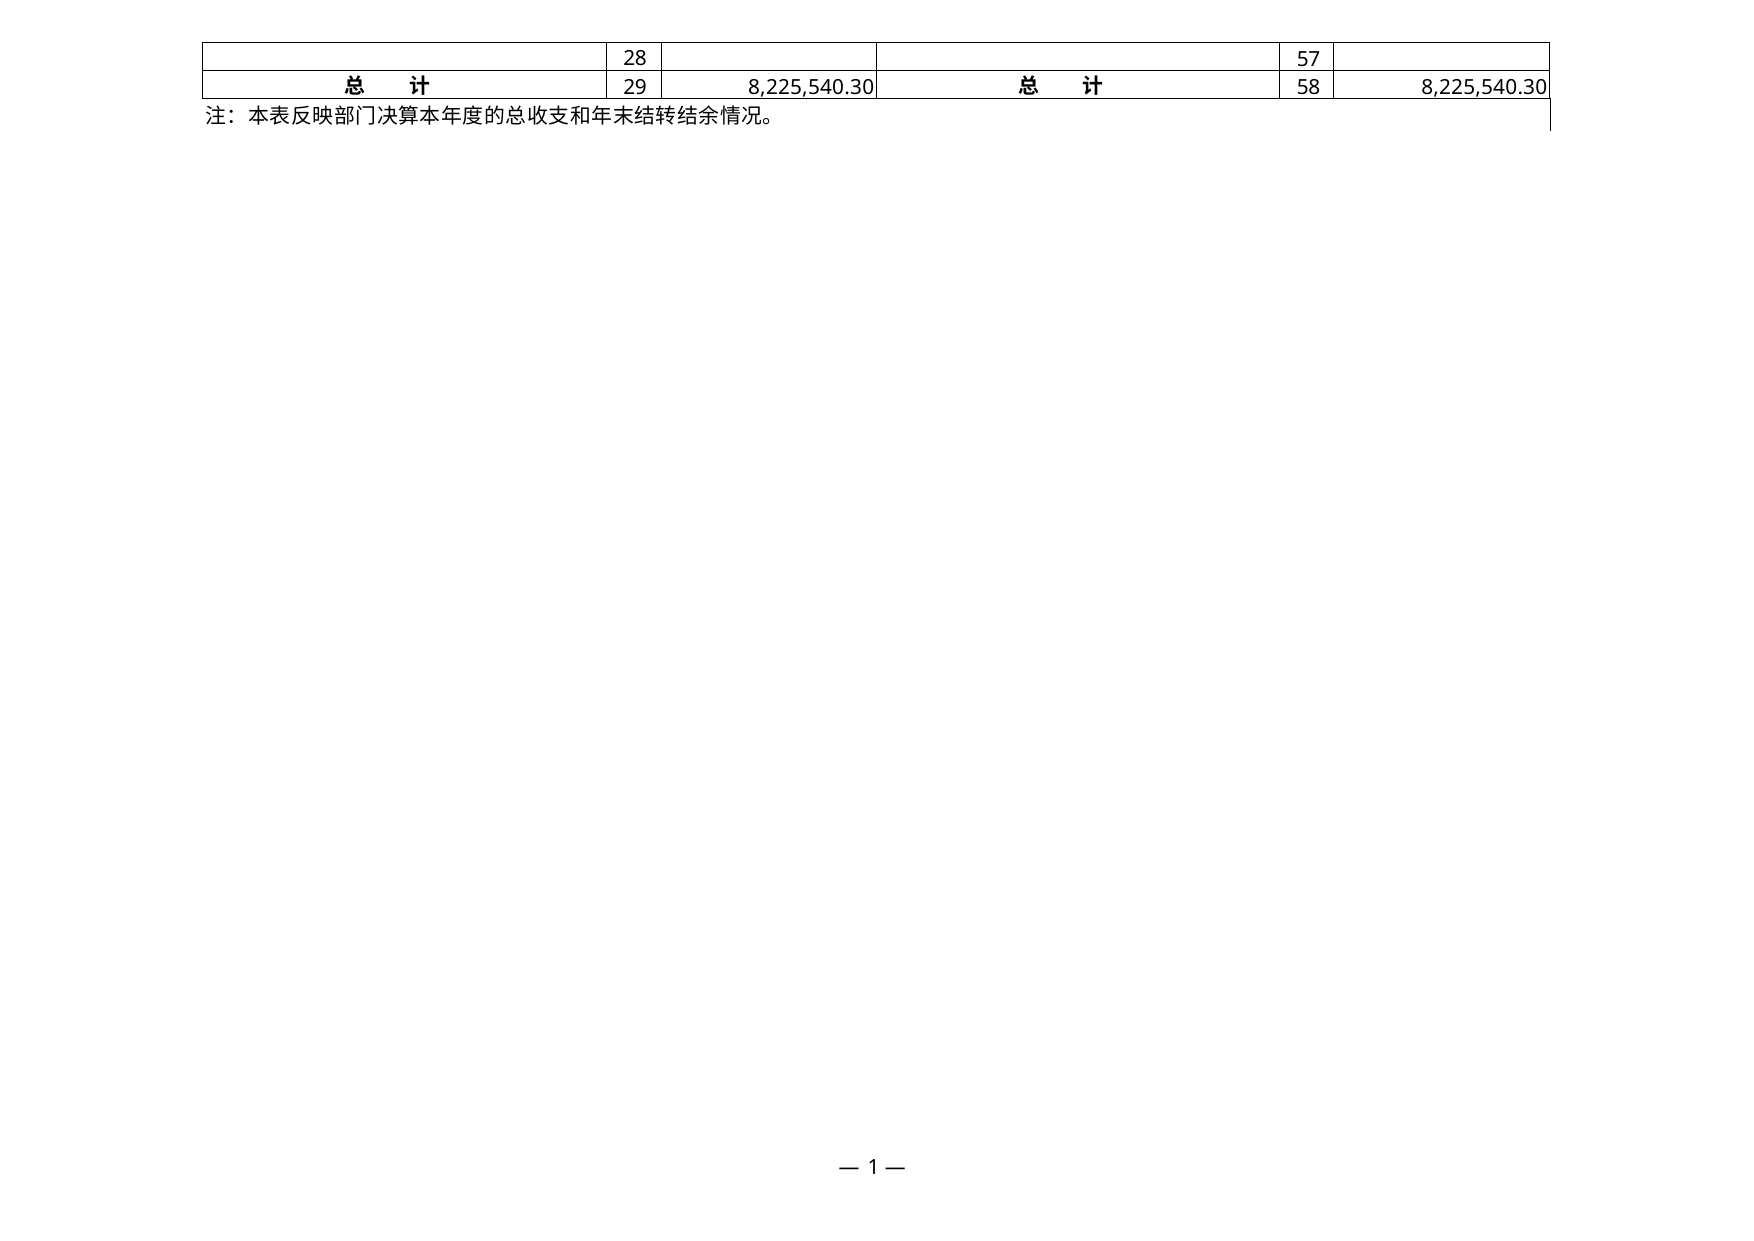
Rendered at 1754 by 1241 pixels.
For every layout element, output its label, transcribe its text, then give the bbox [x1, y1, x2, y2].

table_cell 注：本表反映部门决算本年度的总收支和年末结转结余情况。 [203, 99, 1550, 129]
table_cell [662, 43, 876, 70]
table_cell 57 [1280, 43, 1333, 70]
table_cell [203, 43, 606, 70]
table_cell 8,225,540.30 [1334, 71, 1549, 98]
table_cell 8,225,540.30 [662, 71, 876, 98]
table_cell 28 [607, 43, 661, 70]
table_cell [877, 43, 1279, 70]
table_cell [1334, 43, 1549, 70]
table_cell 总 计 [203, 71, 606, 98]
table_cell 29 [607, 71, 661, 98]
table_cell 总 计 [877, 71, 1279, 98]
table_cell 58 [1280, 71, 1333, 98]
